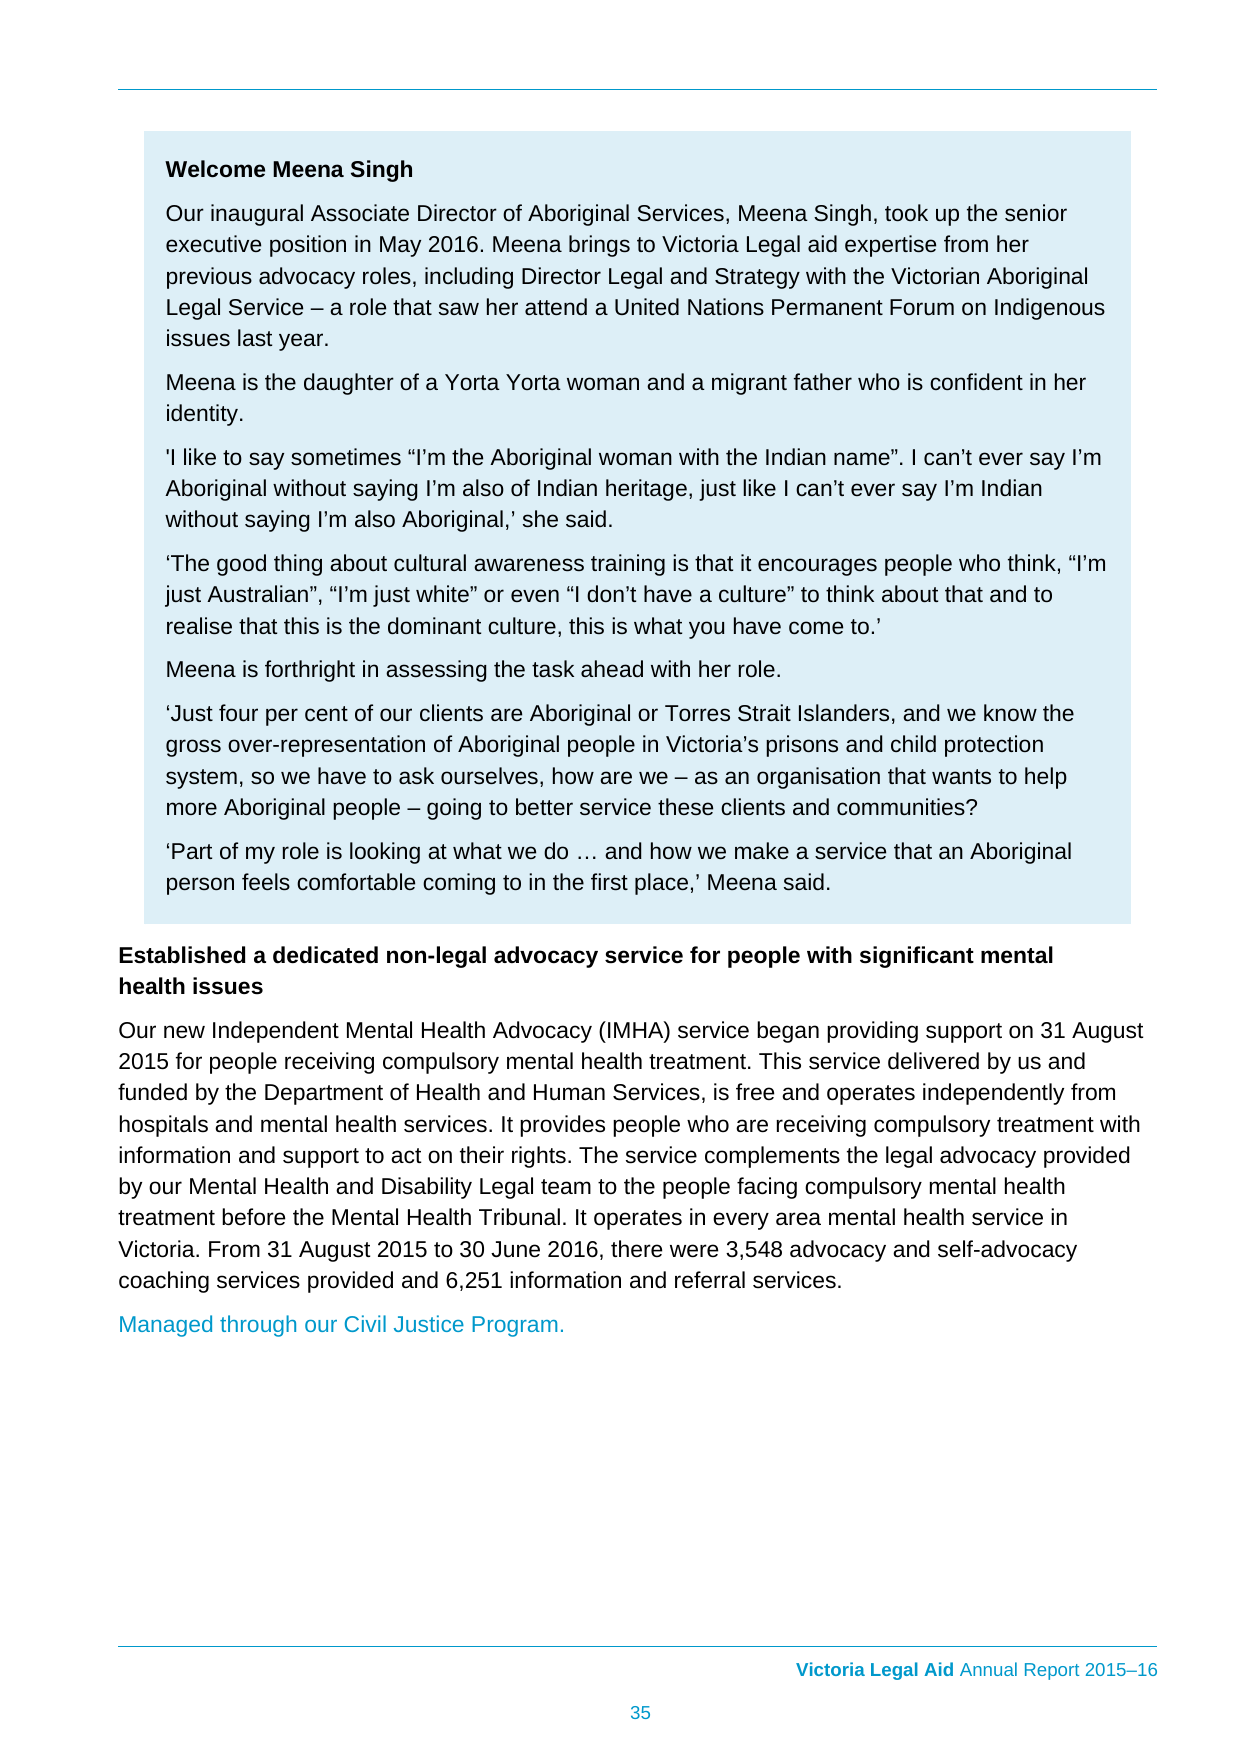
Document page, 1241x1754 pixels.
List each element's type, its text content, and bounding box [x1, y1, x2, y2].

subtitle Established a dedicated non-legal advocacy service for people with significant mental health issues [118, 937, 1128, 999]
text Meena is the daughter of a Yorta Yorta woman and a migrant father who is confident in her identity. [157, 343, 1118, 418]
text ‘The good thing about cultural awareness training is that it encourages people who think, “I’m just Australian”, “I’m just white” or even “I don’t have a culture” to think about that and to realise that this is the dominant culture, this is what you have come to.’ [157, 524, 1118, 631]
text Our inaugural Associate Director of Aboriginal Services, Meena Singh, took up the senior executive position in May 2016. Meena brings to Victoria Legal aid expertise from her previous advocacy roles, including Director Legal and Strategy with the Victorian Aboriginal Legal Service – a role that saw her attend a United Nations Permanent Forum on Indigenous issues last year. [157, 174, 1118, 343]
text Managed through our Civil Justice Program. [118, 1306, 1157, 1337]
text Welcome Meena Singh [157, 143, 1118, 174]
text Our new Independent Mental Health Advocacy (IMHA) service began providing support on 31 August 2015 for people receiving compulsory mental health treatment. This service delivered by us and funded by the Department of Health and Human Services, is free and operates independently from hospitals and mental health services. It provides people who are receiving compulsory treatment with information and support to act on their rights. The service complements the legal advocacy provided by our Mental Health and Disability Legal team to the people facing compulsory mental health treatment before the Mental Health Tribunal. It operates in every area mental health service in Victoria. From 31 August 2015 to 30 June 2016, there were 3,548 advocacy and self-advocacy coaching services provided and 6,251 information and referral services. [118, 1012, 1157, 1293]
text ‘Just four per cent of our clients are Aboriginal or Torres Strait Islanders, and we know the gross over-representation of Aboriginal people in Victoria’s prisons and child protection system, so we have to ask ourselves, how are we – as an organisation that wants to help more Aboriginal people – going to better service these clients and communities? [157, 674, 1118, 812]
text ‘Part of my role is looking at what we do … and how we make a service that an Aboriginal person feels comfortable coming to in the first place,’ Meena said. [157, 812, 1118, 912]
text 'I like to say sometimes “I’m the Aboriginal woman with the Indian name”. I can’t ever say I’m Aboriginal without saying I’m also of Indian heritage, just like I can’t ever say I’m Indian without saying I’m also Aboriginal,’ she said. [157, 418, 1118, 524]
text Meena is forthright in assessing the task ahead with her role. [157, 631, 1118, 674]
